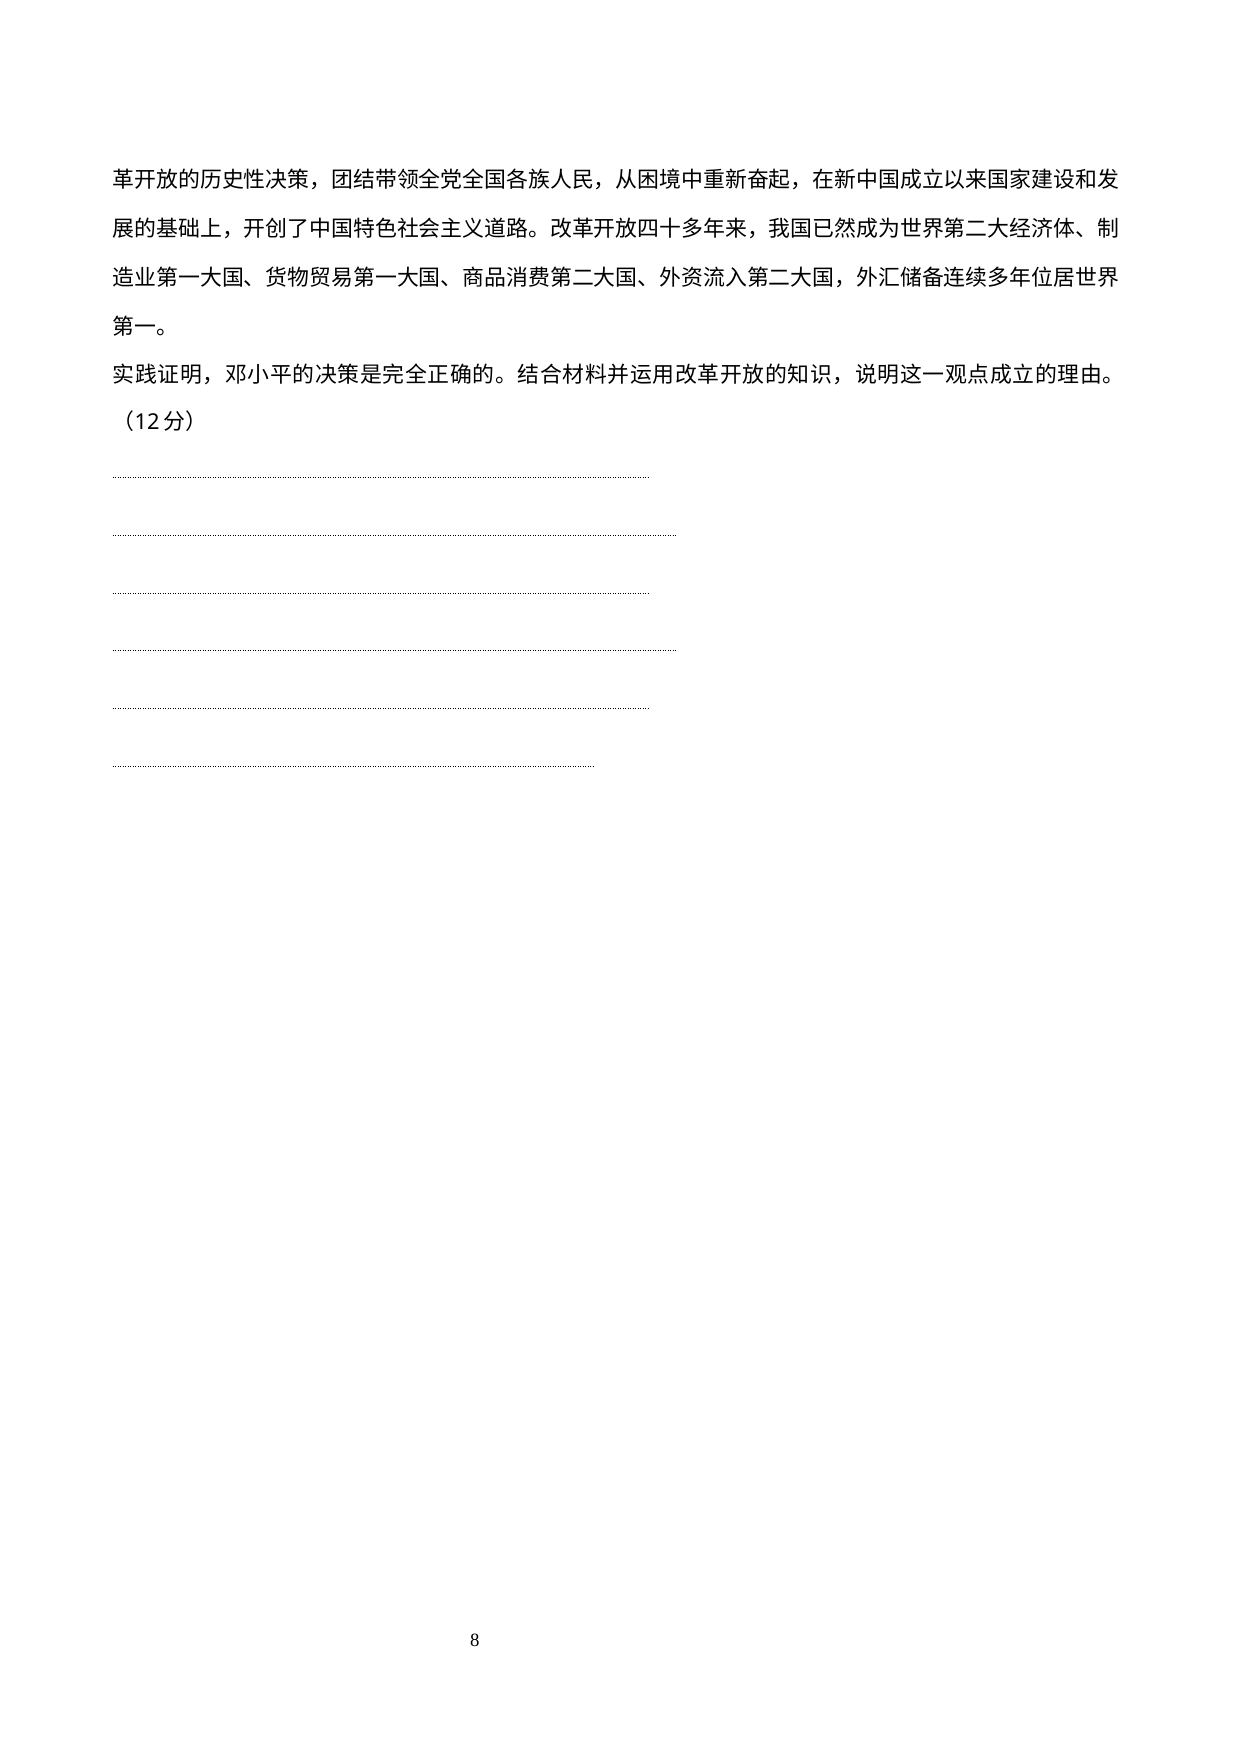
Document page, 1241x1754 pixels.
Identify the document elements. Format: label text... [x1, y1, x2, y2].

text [112, 162, 1128, 341]
text 实践证明，邓小平的决策是完全正确的。结合材料并运用改革开放的知识，说明这一观点成立的理由。（12分） [112, 357, 1128, 436]
